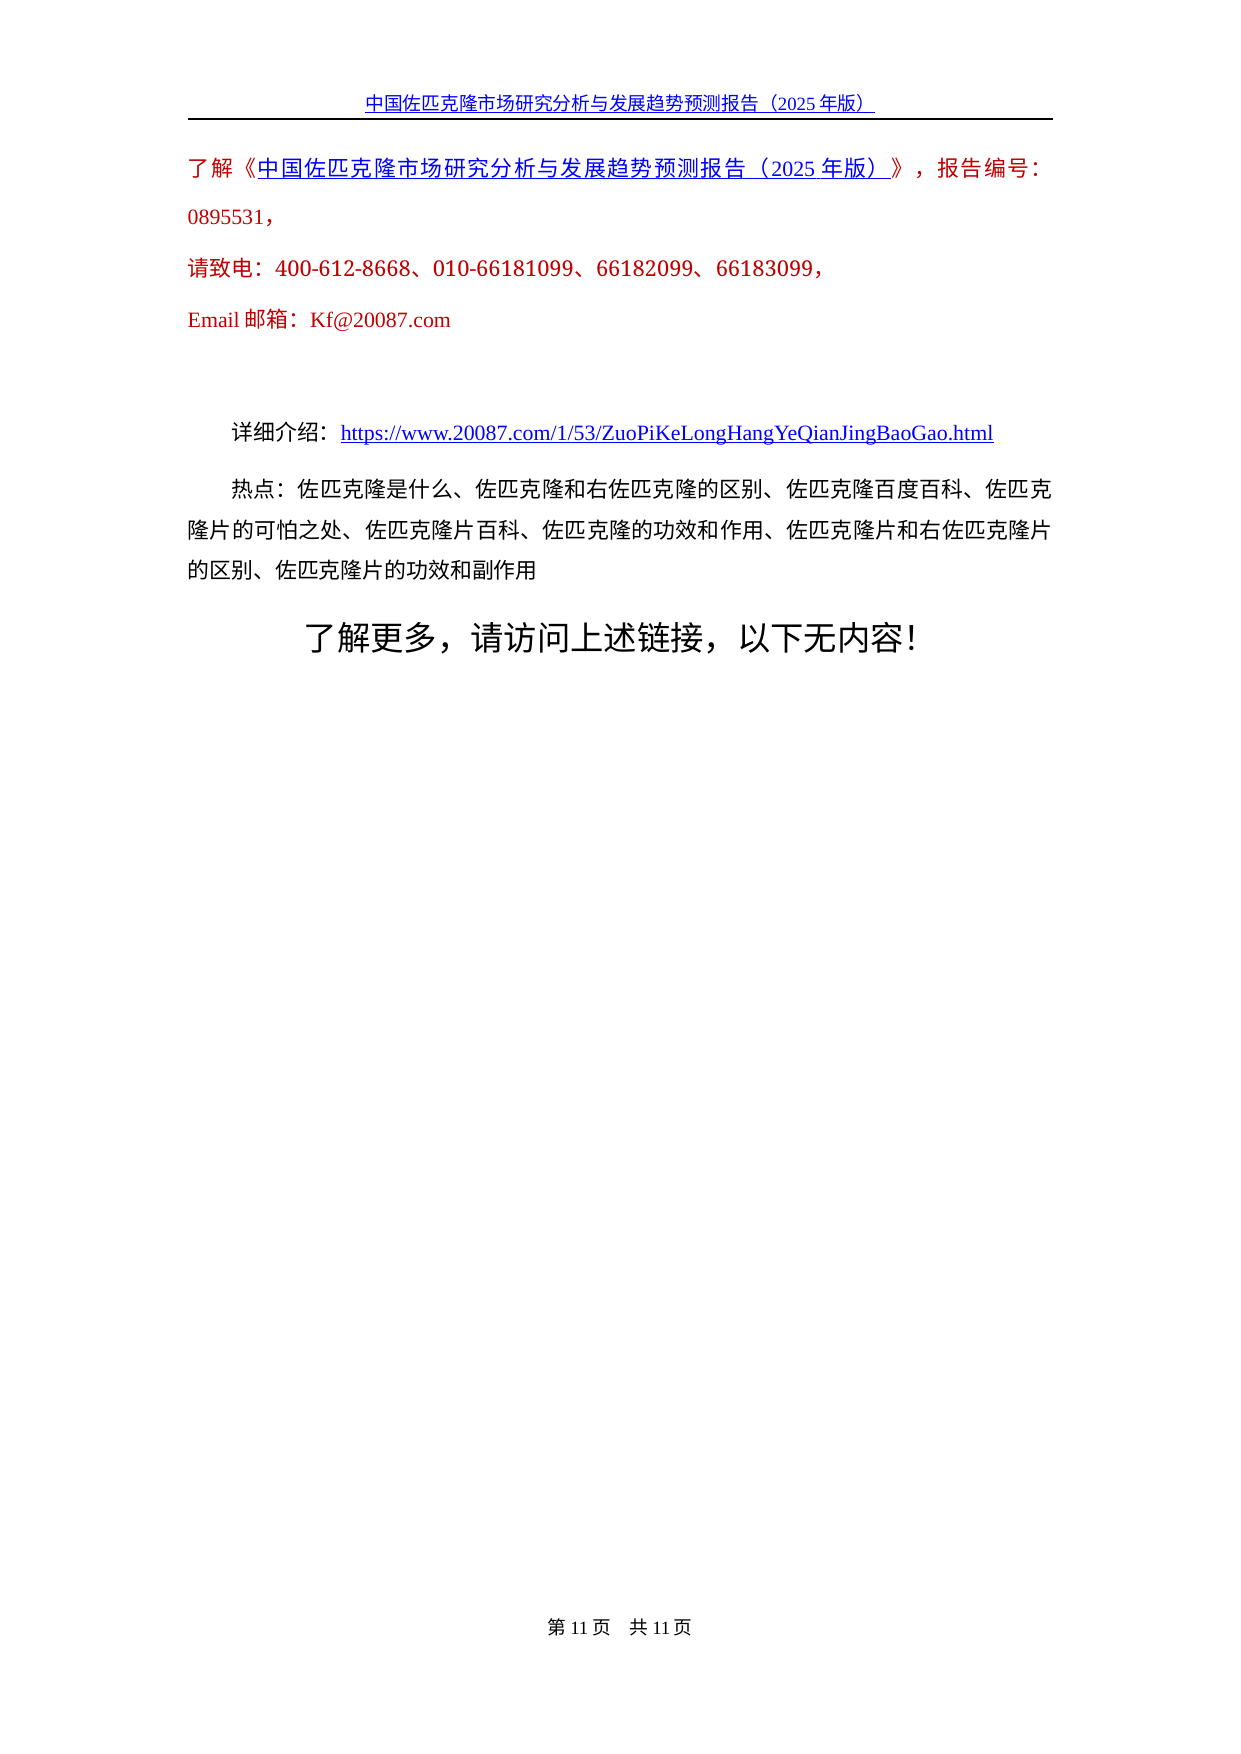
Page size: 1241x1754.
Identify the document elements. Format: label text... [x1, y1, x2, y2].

text 了解《中国佐匹克隆市场研究分析与发展趋势预测报告（2025年版）》，报告编号：0895531， [187, 150, 1053, 231]
text 请致电：400-612-8668、010-66181099、66182099、66183099， [187, 251, 1053, 283]
text Email邮箱：Kf@20087.com [187, 302, 1053, 334]
text 热点：佐匹克隆是什么、佐匹克隆和右佐匹克隆的区别、佐匹克隆百度百科、佐匹克隆片的可怕之处、佐匹克隆片百科、佐匹克隆的功效和作用、佐匹克隆片和右佐匹克隆片的区别、佐匹克隆片的功效和副作用 [187, 472, 1053, 585]
text 详细介绍：https://www.20087.com/1/53/ZuoPiKeLongHangYeQianJingBaoGao.html [187, 415, 1053, 447]
title 了解更多，请访问上述链接，以下无内容！ [187, 603, 1053, 668]
